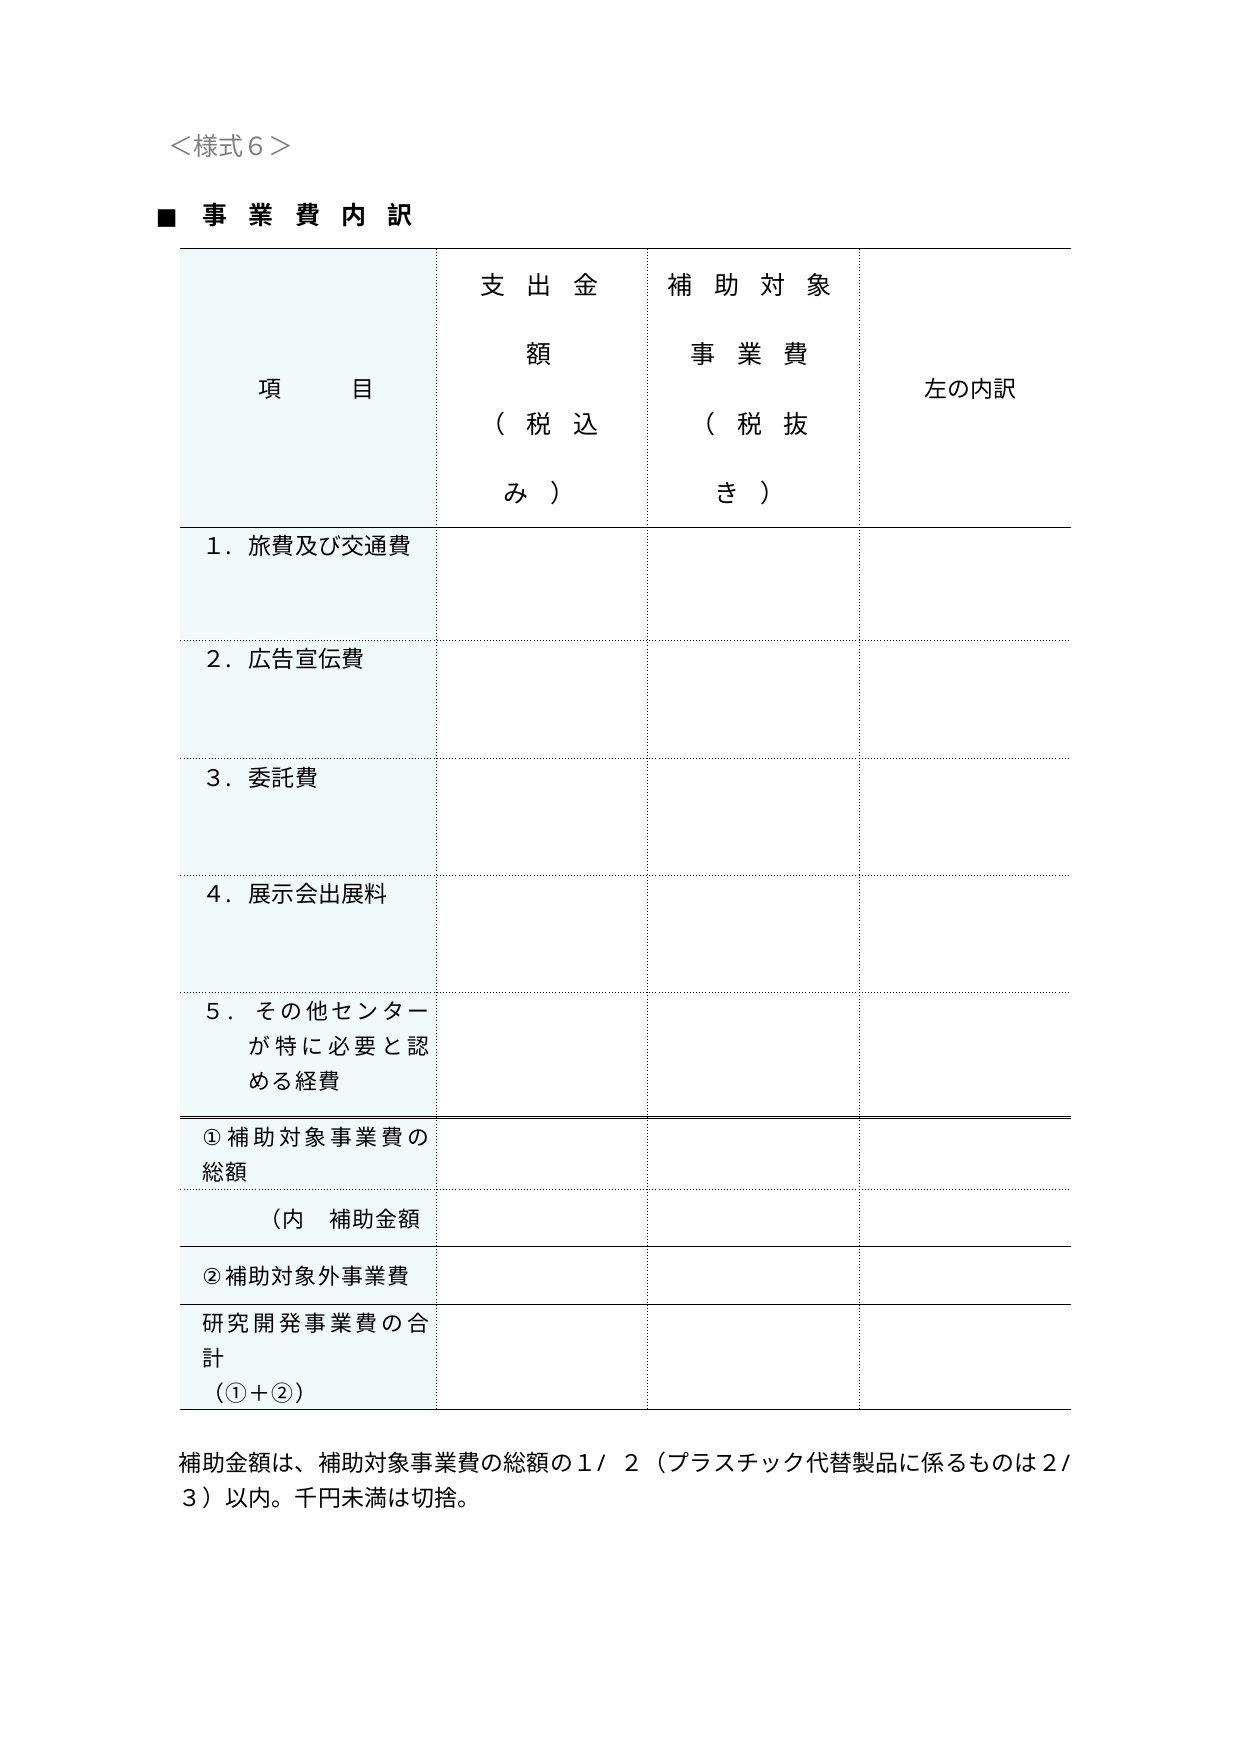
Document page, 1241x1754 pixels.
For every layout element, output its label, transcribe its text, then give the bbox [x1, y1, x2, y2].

table_cell [859, 1247, 1071, 1304]
table_cell [648, 528, 859, 639]
table_cell [859, 528, 1071, 639]
table_cell [648, 1305, 859, 1409]
table_header 項 目 [180, 249, 436, 527]
table_cell [436, 1189, 648, 1246]
table_cell [436, 992, 648, 1116]
list 事業費内訳 [156, 178, 1085, 248]
table_cell [648, 1247, 859, 1304]
table_cell [648, 758, 859, 874]
table_cell [436, 1305, 648, 1409]
table_cell ５. その他センターが特に必要と認める経費 [180, 992, 436, 1116]
table_cell [859, 875, 1071, 992]
table_header 左の内訳 [859, 249, 1071, 527]
table_cell [859, 1305, 1071, 1409]
table_cell [648, 640, 859, 758]
table_cell ３. 委託費 [180, 758, 436, 874]
table_cell [859, 758, 1071, 874]
table_cell [436, 640, 648, 758]
table_cell [859, 1189, 1071, 1246]
table_cell [436, 875, 648, 992]
table_cell [859, 1119, 1071, 1188]
table_header 支出金額 （税込み） [436, 249, 648, 527]
text 補助金額は、補助対象事業費の総額の１/２（プラスチック代替製品に係るものは２/３）以内。千円未満は切捨。 [176, 1444, 1085, 1514]
table_cell [436, 1119, 648, 1188]
table_cell ４. 展示会出展料 [180, 875, 436, 992]
table_cell [436, 528, 648, 639]
table_cell [859, 992, 1071, 1116]
table_cell ②補助対象外事業費 [180, 1247, 436, 1304]
table_cell [859, 640, 1071, 758]
table_cell [436, 1247, 648, 1304]
table_cell [436, 758, 648, 874]
table_cell [648, 875, 859, 992]
table_cell [648, 1119, 859, 1188]
table_cell 研究開発事業費の合計 （①＋②） [180, 1305, 436, 1409]
table_cell ２. 広告宣伝費 [180, 640, 436, 758]
table_cell （内 補助金額 [180, 1189, 436, 1246]
table_cell [648, 1189, 859, 1246]
table_cell ①補助対象事業費の総額 [180, 1119, 436, 1188]
table_cell [648, 992, 859, 1116]
table_header 補助対象事業費 （税抜き） [648, 249, 859, 527]
table_cell １. 旅費及び交通費 [180, 528, 436, 639]
